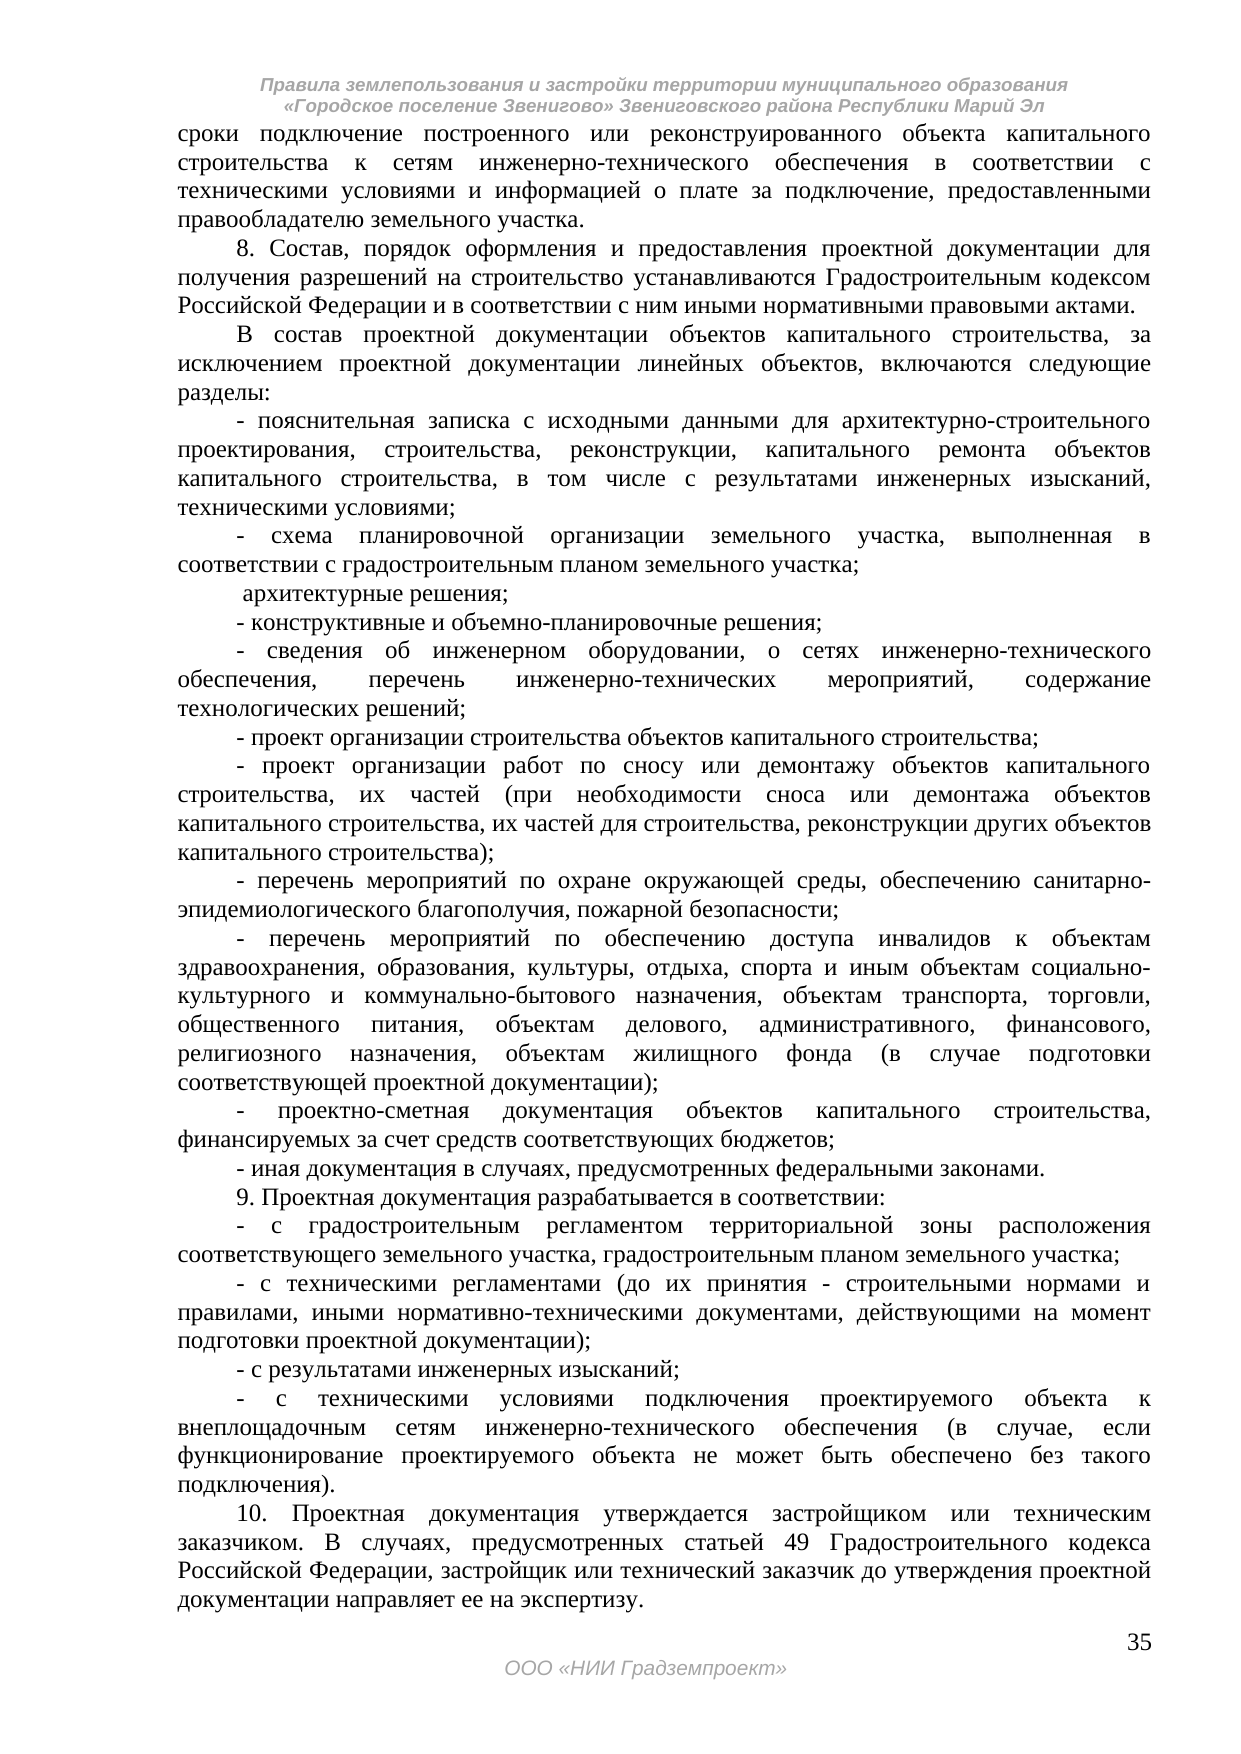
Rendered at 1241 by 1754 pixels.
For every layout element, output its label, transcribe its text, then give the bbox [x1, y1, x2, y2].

text - иная документация в случаях, предусмотренных федеральными законами. [177, 1153, 1152, 1182]
text - проект организации строительства объектов капитального строительства; [177, 722, 1152, 751]
text - проектно-сметная документация объектов капитального строительства, финансируемых за счет средств соответствующих бюджетов; [177, 1096, 1152, 1153]
text - сведения об инженерном оборудовании, о сетях инженерно-технического обеспечения, перечень инженерно-технических мероприятий, содержание технологических решений; [177, 636, 1152, 722]
text - перечень мероприятий по охране окружающей среды, обеспечению санитарно-эпидемиологического благополучия, пожарной безопасности; [177, 866, 1152, 923]
text 10. Проектная документация утверждается застройщиком или техническим заказчиком. В случаях, предусмотренных статьей 49 Градостроительного кодекса Российской Федерации, застройщик или технический заказчик до утверждения проектной документации направляет ее на экспертизу. [177, 1498, 1152, 1613]
text - с градостроительным регламентом территориальной зоны расположения соответствующего земельного участка, градостроительным планом земельного участка; [177, 1211, 1152, 1268]
text - с результатами инженерных изысканий; [177, 1354, 1152, 1383]
text - с техническими условиями подключения проектируемого объекта к внеплощадочным сетям инженерно-технического обеспечения (в случае, если функционирование проектируемого объекта не может быть обеспечено без такого подключения). [177, 1383, 1152, 1498]
text - схема планировочной организации земельного участка, выполненная в соответствии с градостроительным планом земельного участка; [177, 521, 1152, 578]
text 9. Проектная документация разрабатывается в соответствии: [177, 1182, 1152, 1211]
text - конструктивные и объемно-планировочные решения; [177, 607, 1152, 636]
text - перечень мероприятий по обеспечению доступа инвалидов к объектам здравоохранения, образования, культуры, отдыха, спорта и иным объектам социально-культурного и коммунально-бытового назначения, объектам транспорта, торговли, общественного питания, объектам делового, административного, финансового, религиозного назначения, объектам жилищного фонда (в случае подготовки соответствующей проектной документации); [177, 923, 1152, 1096]
text 8. Состав, порядок оформления и предоставления проектной документации для получения разрешений на строительство устанавливаются Градостроительным кодексом Российской Федерации и в соответствии с ним иными нормативными правовыми актами. [177, 233, 1152, 319]
text - пояснительная записка с исходными данными для архитектурно-строительного проектирования, строительства, реконструкции, капитального ремонта объектов капитального строительства, в том числе с результатами инженерных изысканий, техническими условиями; [177, 406, 1152, 521]
text - с техническими регламентами (до их принятия - строительными нормами и правилами, иными нормативно-техническими документами, действующими на момент подготовки проектной документации); [177, 1268, 1152, 1354]
text архитектурные решения; [177, 578, 1152, 607]
text В состав проектной документации объектов капитального строительства, за исключением проектной документации линейных объектов, включаются следующие разделы: [177, 319, 1152, 406]
text - проект организации работ по сносу или демонтажу объектов капитального строительства, их частей (при необходимости сноса или демонтажа объектов капитального строительства, их частей для строительства, реконструкции других объектов капитального строительства); [177, 751, 1152, 866]
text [177, 118, 1152, 233]
